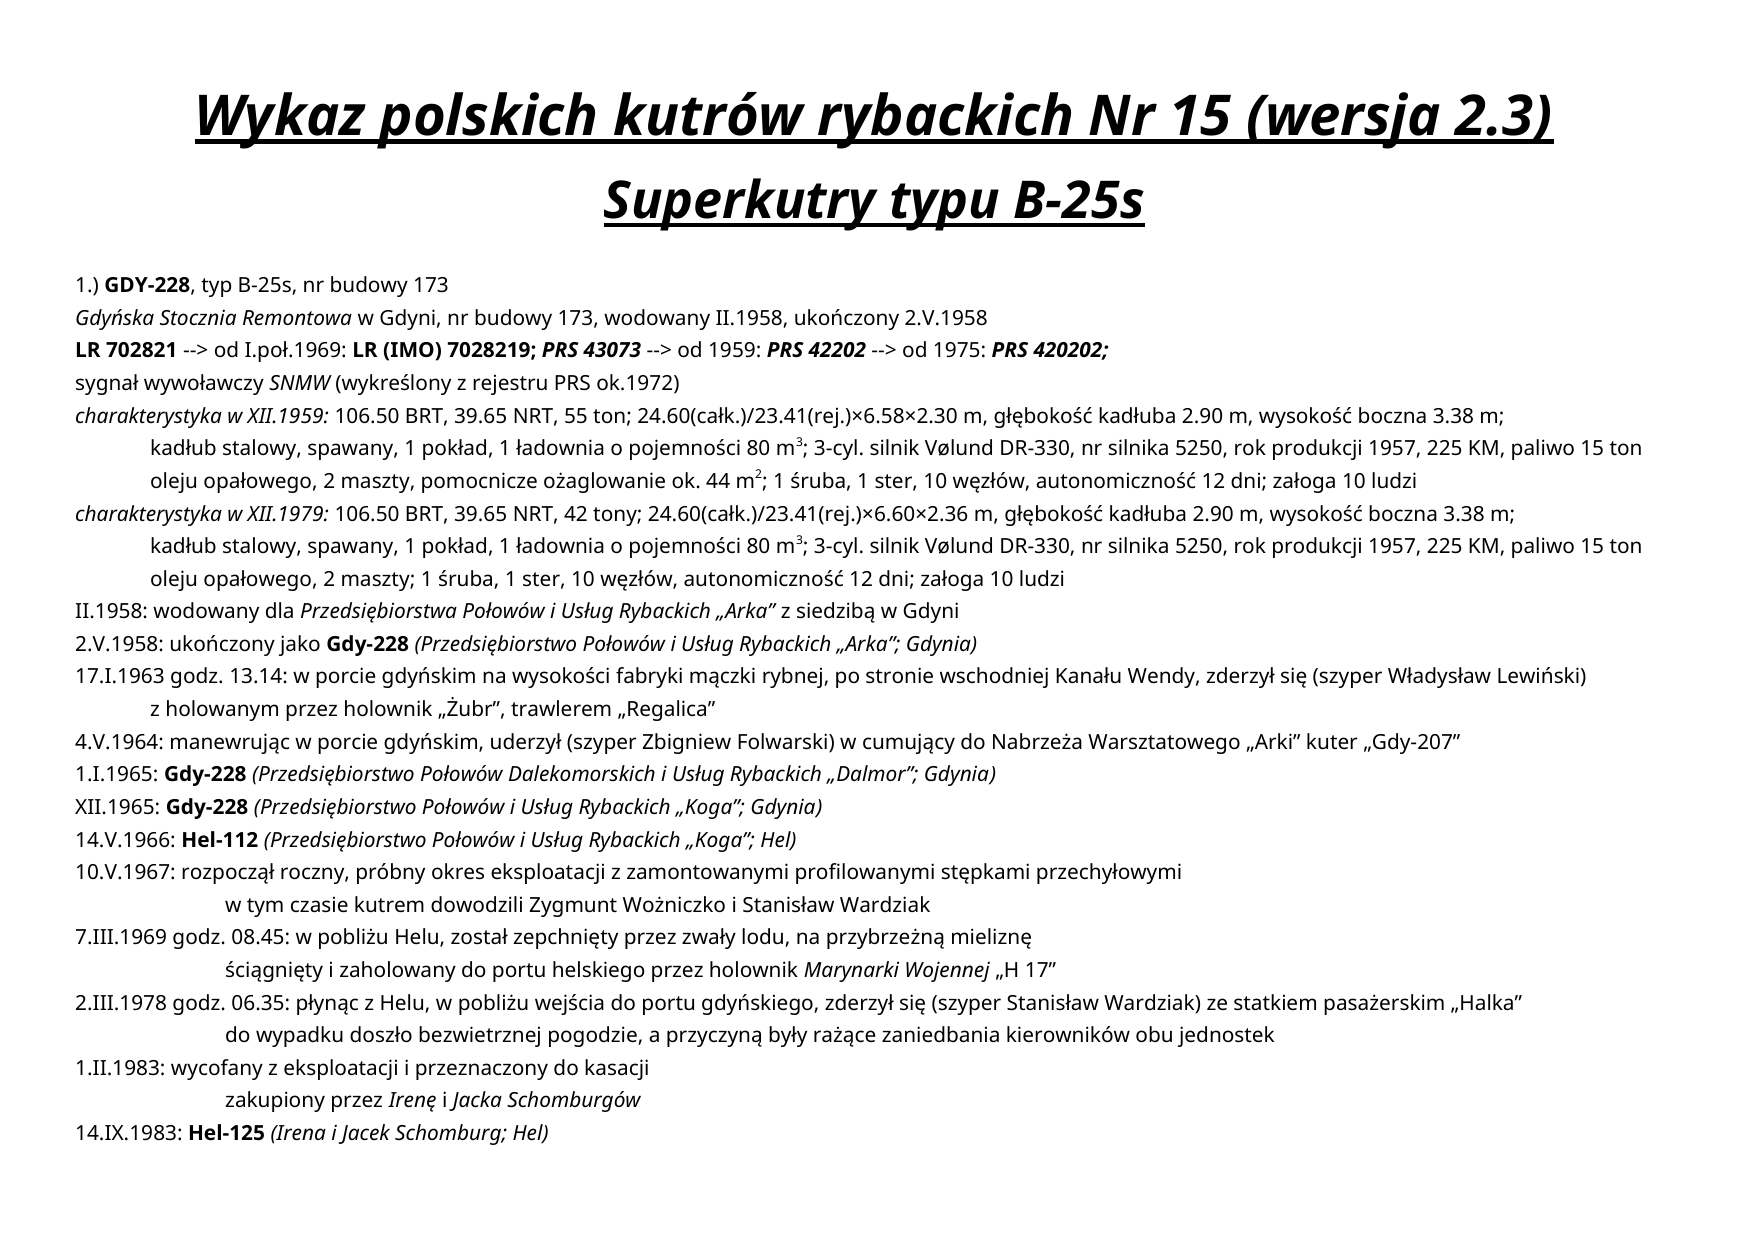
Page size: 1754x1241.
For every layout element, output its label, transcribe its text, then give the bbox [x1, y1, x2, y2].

text 2.III.1978 godz. 06.35: płynąc z Helu, w pobliżu wejścia do portu gdyńskiego, zderzył się (szyper Stanisław Wardziak) ze statkiem pasażerskim „Halka” [75, 988, 1679, 1016]
text XII.1965: Gdy-228 (Przedsiębiorstwo Połowów i Usług Rybackich „Koga”; Gdynia) [75, 792, 1679, 821]
text ściągnięty i zaholowany do portu helskiego przez holownik Marynarki Wojennej „H 17” [75, 955, 1679, 983]
text Superkutry typu B-25s [75, 163, 1679, 266]
text 1.II.1983: wycofany z eksploatacji i przeznaczony do kasacji [75, 1053, 1679, 1081]
text 4.V.1964: manewrując w porcie gdyńskim, uderzył (szyper Zbigniew Folwarski) w cumujący do Nabrzeża Warsztatowego „Arki” kuter „Gdy-207” [75, 727, 1679, 755]
text do wypadku doszło bezwietrznej pogodzie, a przyczyną były rażące zaniedbania kierowników obu jednostek [75, 1020, 1679, 1049]
text charakterystyka w XII.1979: 106.50 BRT, 39.65 NRT, 42 tony; 24.60(całk.)/23.41(rej.)×6.60×2.36 m, głębokość kadłuba 2.90 m, wysokość boczna 3.38 m; [75, 499, 1679, 527]
text kadłub stalowy, spawany, 1 pokład, 1 ładownia o pojemności 80 m3; 3-cyl. silnik Vølund DR-330, nr silnika 5250, rok produkcji 1957, 225 KM, paliwo 15 ton oleju opałowego, 2 maszty; 1 śruba, 1 ster, 10 węzłów, autonomiczność 12 dni; załoga 10 ludzi [150, 531, 1679, 592]
text 1.) GDY-228, typ B-25s, nr budowy 173 [75, 270, 1679, 299]
text 1.I.1965: Gdy-228 (Przedsiębiorstwo Połowów Dalekomorskich i Usług Rybackich „Dalmor”; Gdynia) [75, 759, 1679, 788]
text charakterystyka w XII.1959: 106.50 BRT, 39.65 NRT, 55 ton; 24.60(całk.)/23.41(rej.)×6.58×2.30 m, głębokość kadłuba 2.90 m, wysokość boczna 3.38 m; [75, 401, 1679, 429]
text 14.V.1966: Hel-112 (Przedsiębiorstwo Połowów i Usług Rybackich „Koga”; Hel) [75, 825, 1679, 853]
text Wykaz polskich kutrów rybackich Nr 15 (wersja 2.3) [75, 75, 1679, 152]
text LR 702821 --> od I.poł.1969: LR (IMO) 7028219; PRS 43073 --> od 1959: PRS 42202 --> od 1975: PRS 420202; [75, 336, 1679, 364]
text Gdyńska Stocznia Remontowa w Gdyni, nr budowy 173, wodowany II.1958, ukończony 2.V.1958 [75, 303, 1679, 331]
text 2.V.1958: ukończony jako Gdy-228 (Przedsiębiorstwo Połowów i Usług Rybackich „Arka”; Gdynia) [75, 629, 1679, 657]
text 14.IX.1983: Hel-125 (Irena i Jacek Schomburg; Hel) [75, 1118, 1679, 1147]
text 7.III.1969 godz. 08.45: w pobliżu Helu, został zepchnięty przez zwały lodu, na przybrzeżną mieliznę [75, 922, 1679, 951]
text w tym czasie kutrem dowodzili Zygmunt Wożniczko i Stanisław Wardziak [75, 890, 1679, 918]
text 17.I.1963 godz. 13.14: w porcie gdyńskim na wysokości fabryki mączki rybnej, po stronie wschodniej Kanału Wendy, zderzył się (szyper Władysław Lewiński) [75, 662, 1679, 690]
text 10.V.1967: rozpoczął roczny, próbny okres eksploatacji z zamontowanymi profilowanymi stępkami przechyłowymi [75, 857, 1679, 886]
text sygnał wywoławczy SNMW (wykreślony z rejestru PRS ok.1972) [75, 368, 1679, 397]
text z holowanym przez holownik „Żubr”, trawlerem „Regalica” [75, 694, 1679, 723]
text zakupiony przez Irenę i Jacka Schomburgów [75, 1086, 1679, 1114]
text kadłub stalowy, spawany, 1 pokład, 1 ładownia o pojemności 80 m3; 3-cyl. silnik Vølund DR-330, nr silnika 5250, rok produkcji 1957, 225 KM, paliwo 15 ton oleju opałowego, 2 maszty, pomocnicze ożaglowanie ok. 44 m2; 1 śruba, 1 ster, 10 węzłów, autonomiczność 12 dni; załoga 10 ludzi [150, 433, 1679, 494]
text II.1958: wodowany dla Przedsiębiorstwa Połowów i Usług Rybackich „Arka” z siedzibą w Gdyni [75, 596, 1679, 625]
